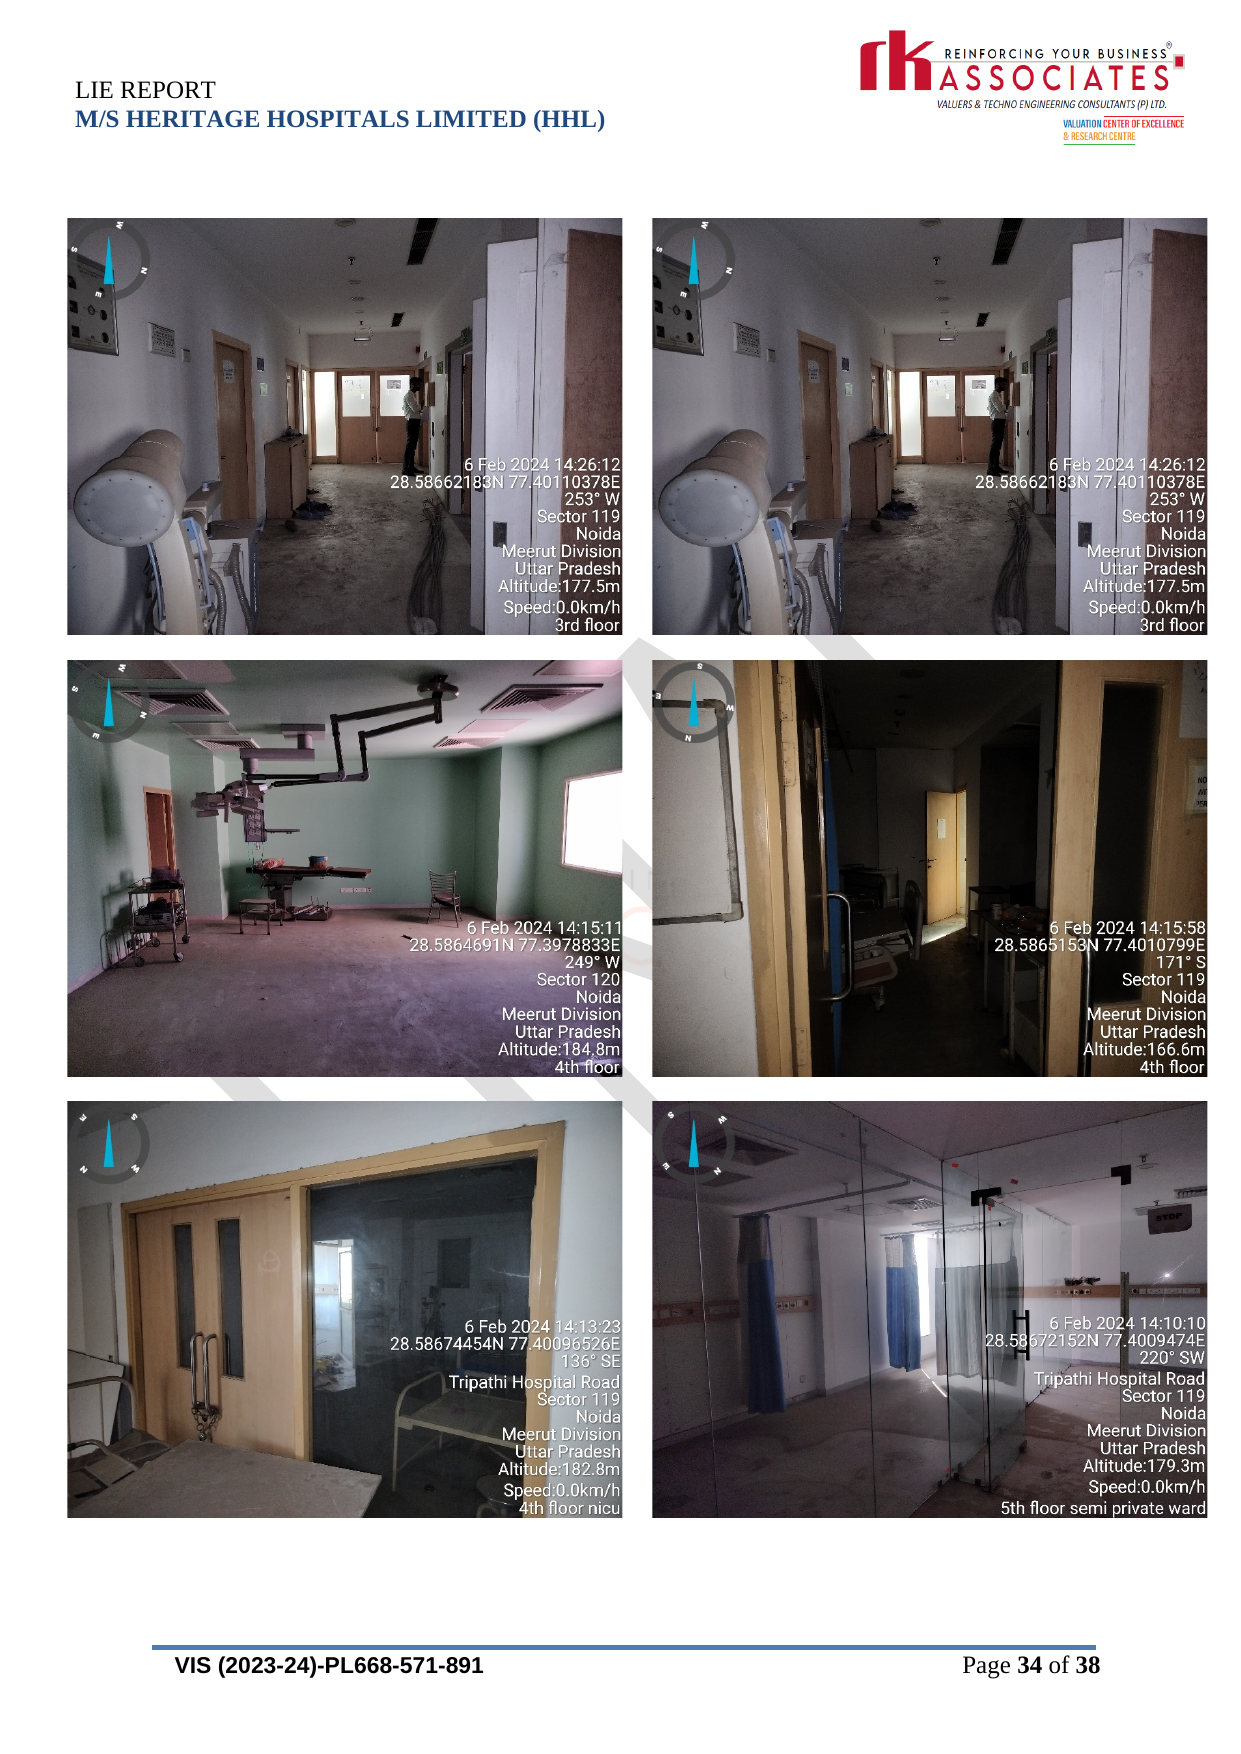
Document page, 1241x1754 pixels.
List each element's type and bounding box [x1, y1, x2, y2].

picture [854, 20, 1188, 149]
table_cell [53, 1101, 637, 1543]
table_header [53, 219, 637, 660]
table_cell [637, 1101, 1222, 1543]
table_cell [637, 660, 1222, 1101]
picture [652, 1101, 1208, 1518]
table_cell [53, 660, 637, 1101]
picture [652, 660, 1208, 1077]
picture [67, 218, 623, 635]
picture [67, 660, 623, 1077]
picture [652, 218, 1208, 635]
table_header [637, 219, 1222, 660]
picture [67, 1101, 623, 1518]
